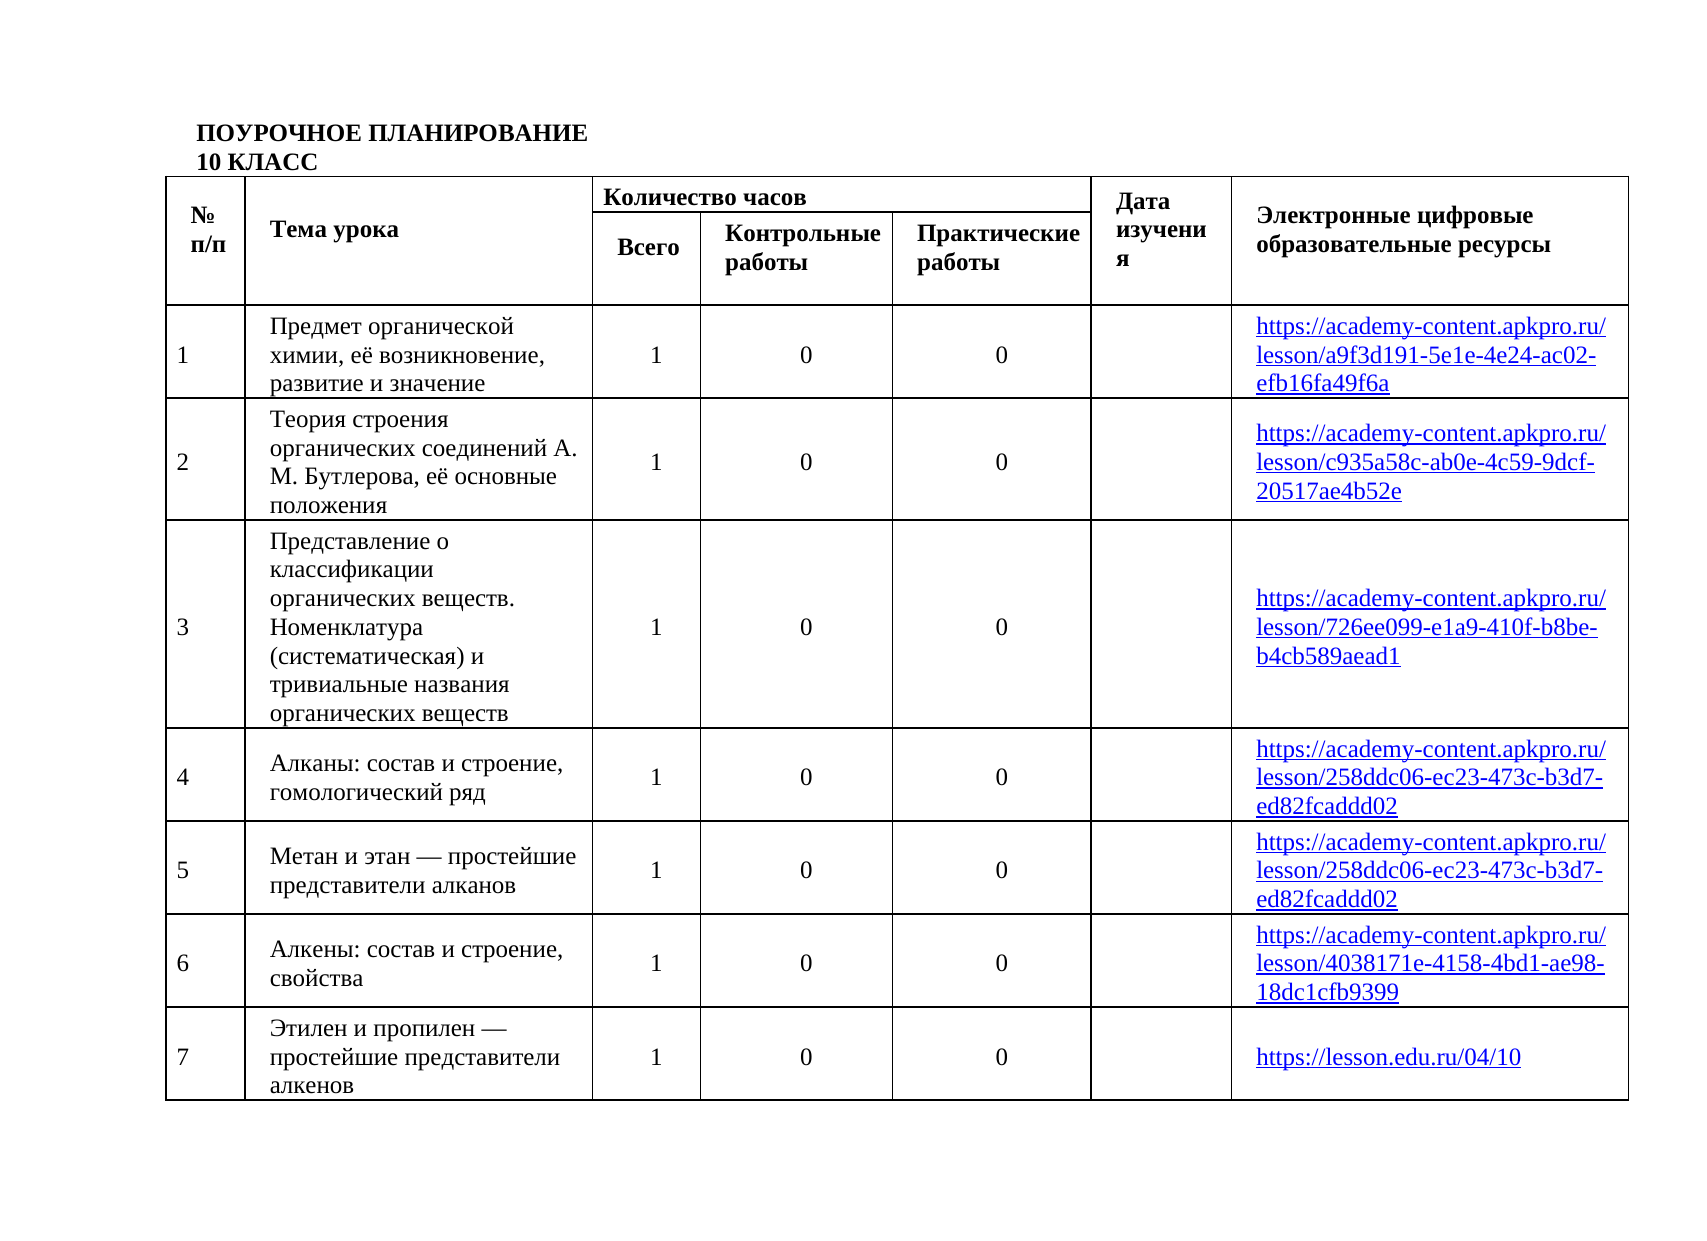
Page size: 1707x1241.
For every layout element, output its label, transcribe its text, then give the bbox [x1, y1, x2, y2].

table_cell 3 [167, 521, 244, 727]
table_cell 0 [893, 1008, 1090, 1099]
table_cell 2 [167, 399, 244, 519]
table_cell https://academy-content.apkpro.ru/lesson/258ddc06-ec23-473c-b3d7-ed82fcaddd02 [1232, 822, 1628, 913]
table_cell Метан и этан — простейшие представители алканов [246, 822, 592, 913]
table_cell 1 [593, 729, 700, 820]
table_cell 0 [893, 306, 1090, 397]
table_header Количество часов [593, 177, 1090, 211]
table_header Дата изучения [1092, 177, 1231, 304]
table_cell https://lesson.edu.ru/04/10 [1232, 1008, 1628, 1099]
table_header Электронные цифровые образовательные ресурсы [1232, 177, 1628, 304]
text ПОУРОЧНОЕ ПЛАНИРОВАНИЕ [190, 118, 1618, 147]
table_cell Алкены: состав и строение, свойства [246, 915, 592, 1006]
table_cell [1092, 729, 1231, 820]
table_cell https://academy-content.apkpro.ru/lesson/a9f3d191-5e1e-4e24-ac02-efb16fa49f6a [1232, 306, 1628, 397]
table_cell 1 [167, 306, 244, 397]
table_cell 7 [167, 1008, 244, 1099]
table_header № п/п [167, 177, 244, 304]
table_cell [1092, 915, 1231, 1006]
table_cell https://academy-content.apkpro.ru/lesson/726ee099-e1a9-410f-b8be-b4cb589aead1 [1232, 521, 1628, 727]
table_cell 0 [893, 822, 1090, 913]
table_cell Этилен и пропилен — простейшие представители алкенов [246, 1008, 592, 1099]
table_cell 0 [701, 822, 892, 913]
table_cell 0 [701, 729, 892, 820]
table_cell 0 [893, 915, 1090, 1006]
table_cell [1092, 521, 1231, 727]
table_cell 5 [167, 822, 244, 913]
table_cell 1 [593, 822, 700, 913]
table_cell Предмет органической химии, её возникновение, развитие и значение [246, 306, 592, 397]
table_cell 0 [893, 521, 1090, 727]
table_cell 0 [701, 521, 892, 727]
table_cell 0 [893, 729, 1090, 820]
table_cell Представление о классификации органических веществ. Номенклатура (систематическая) и тривиальные названия органических веществ [246, 521, 592, 727]
table_cell https://academy-content.apkpro.ru/lesson/c935a58c-ab0e-4c59-9dcf-20517ae4b52e [1232, 399, 1628, 519]
text 10 КЛАСС [190, 147, 1618, 176]
table_cell [1092, 1008, 1231, 1099]
table_cell 0 [893, 399, 1090, 519]
table_cell 0 [701, 915, 892, 1006]
table_cell Всего [593, 213, 700, 304]
table_cell [1092, 306, 1231, 397]
table_cell 6 [167, 915, 244, 1006]
table_cell Контрольные работы [701, 213, 892, 304]
table_cell 1 [593, 399, 700, 519]
table_cell Алканы: состав и строение, гомологический ряд [246, 729, 592, 820]
table_cell 0 [701, 399, 892, 519]
table_cell 0 [701, 306, 892, 397]
table_cell https://academy-content.apkpro.ru/lesson/258ddc06-ec23-473c-b3d7-ed82fcaddd02 [1232, 729, 1628, 820]
table_cell [1092, 822, 1231, 913]
table_cell 1 [593, 306, 700, 397]
table_cell 0 [701, 1008, 892, 1099]
table_header Тема урока [246, 177, 592, 304]
table_cell Теория строения органических соединений А. М. Бутлерова, её основные положения [246, 399, 592, 519]
table_cell Практические работы [893, 213, 1090, 304]
table_cell [1092, 399, 1231, 519]
table_cell 1 [593, 1008, 700, 1099]
table_cell 1 [593, 521, 700, 727]
table_cell 4 [167, 729, 244, 820]
table_cell 1 [593, 915, 700, 1006]
table_cell https://academy-content.apkpro.ru/lesson/4038171e-4158-4bd1-ae98-18dc1cfb9399 [1232, 915, 1628, 1006]
